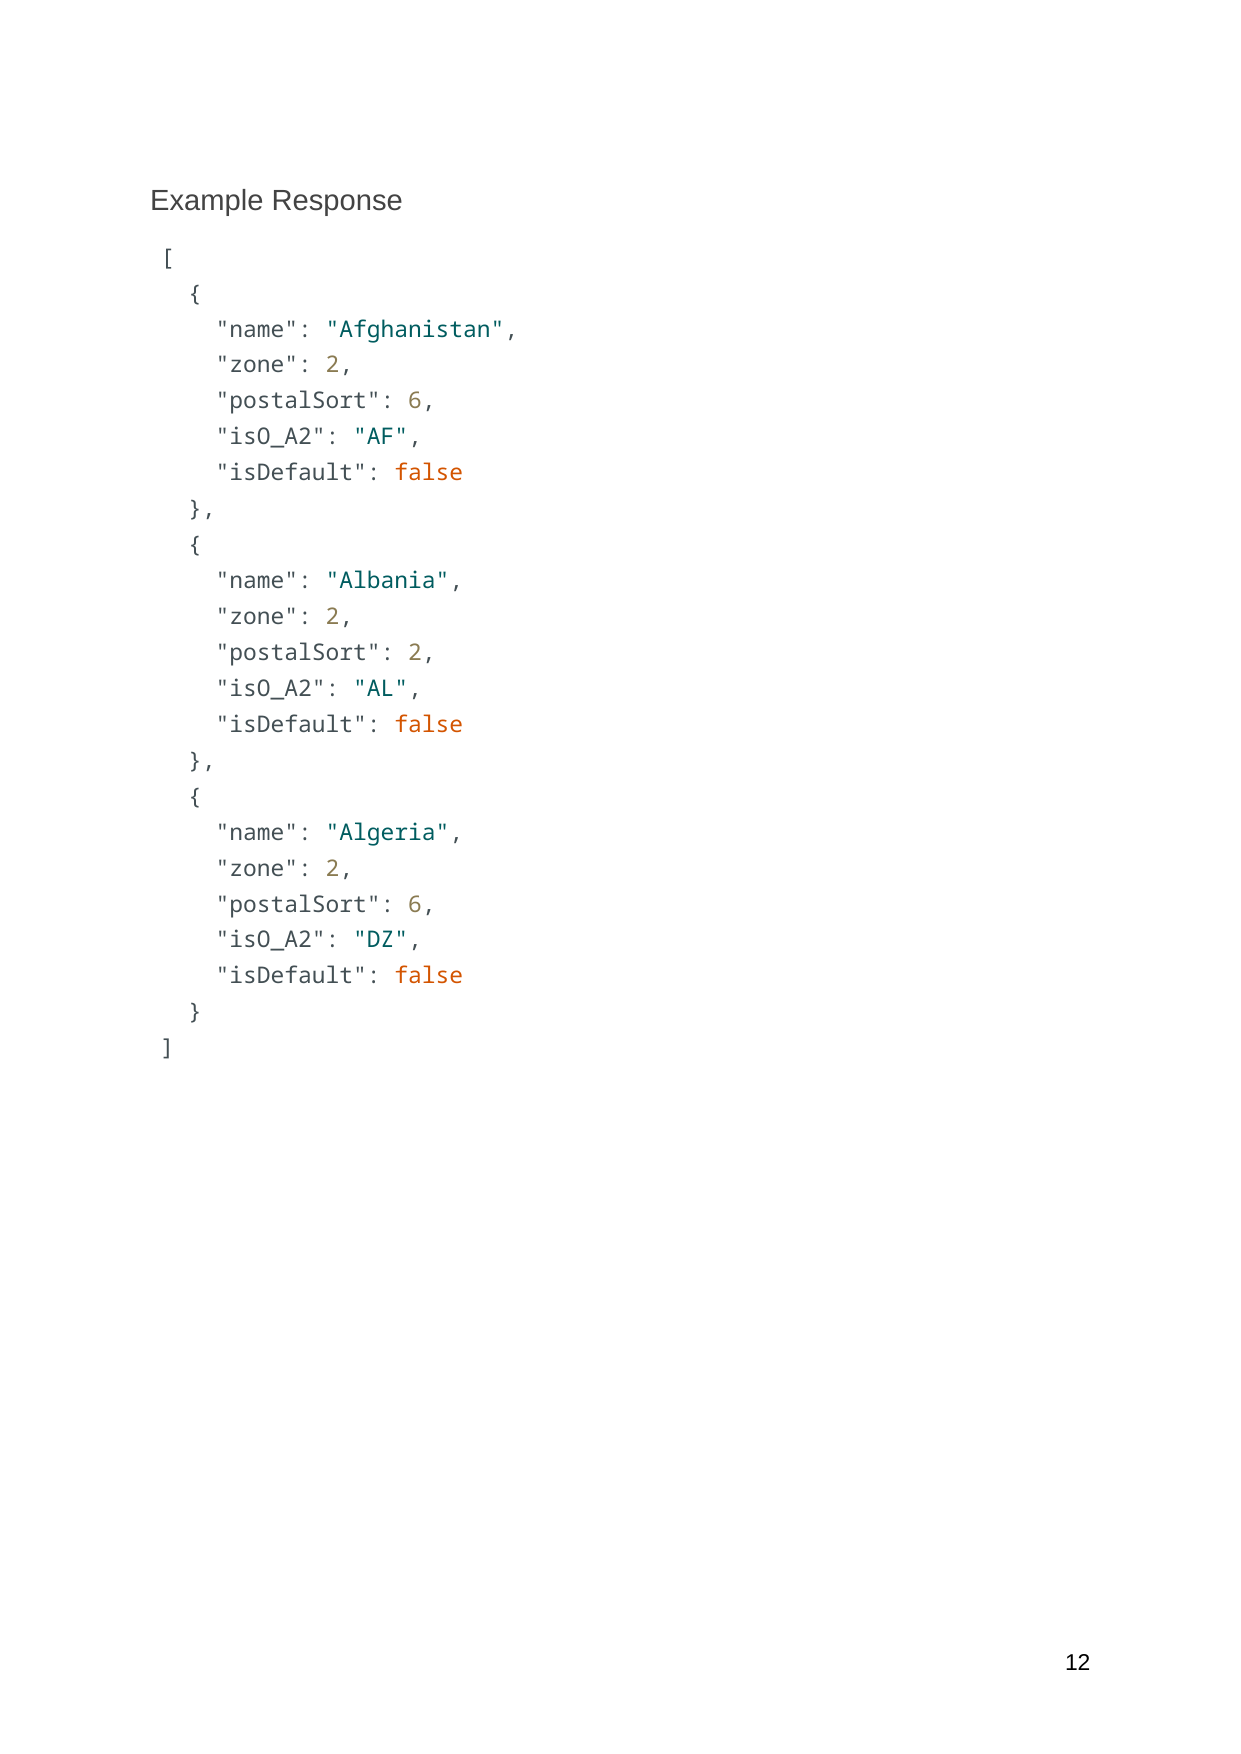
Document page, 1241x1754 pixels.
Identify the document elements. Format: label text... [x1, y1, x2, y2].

subtitle Example Response [150, 183, 1090, 217]
table_header [ { "name": "Afghanistan", "zone": 2, "postalSort": 6, "isO_A2": "AF", "isDefault": false }, { "name": "Albania", "zone": 2, "postalSort": 2, "isO_A2": "AL", "isDefault": false }, { "name": "Algeria", "zone": 2, "postalSort": 6, "isO_A2": "DZ", "isDefault": false } ] [150, 230, 1091, 1077]
